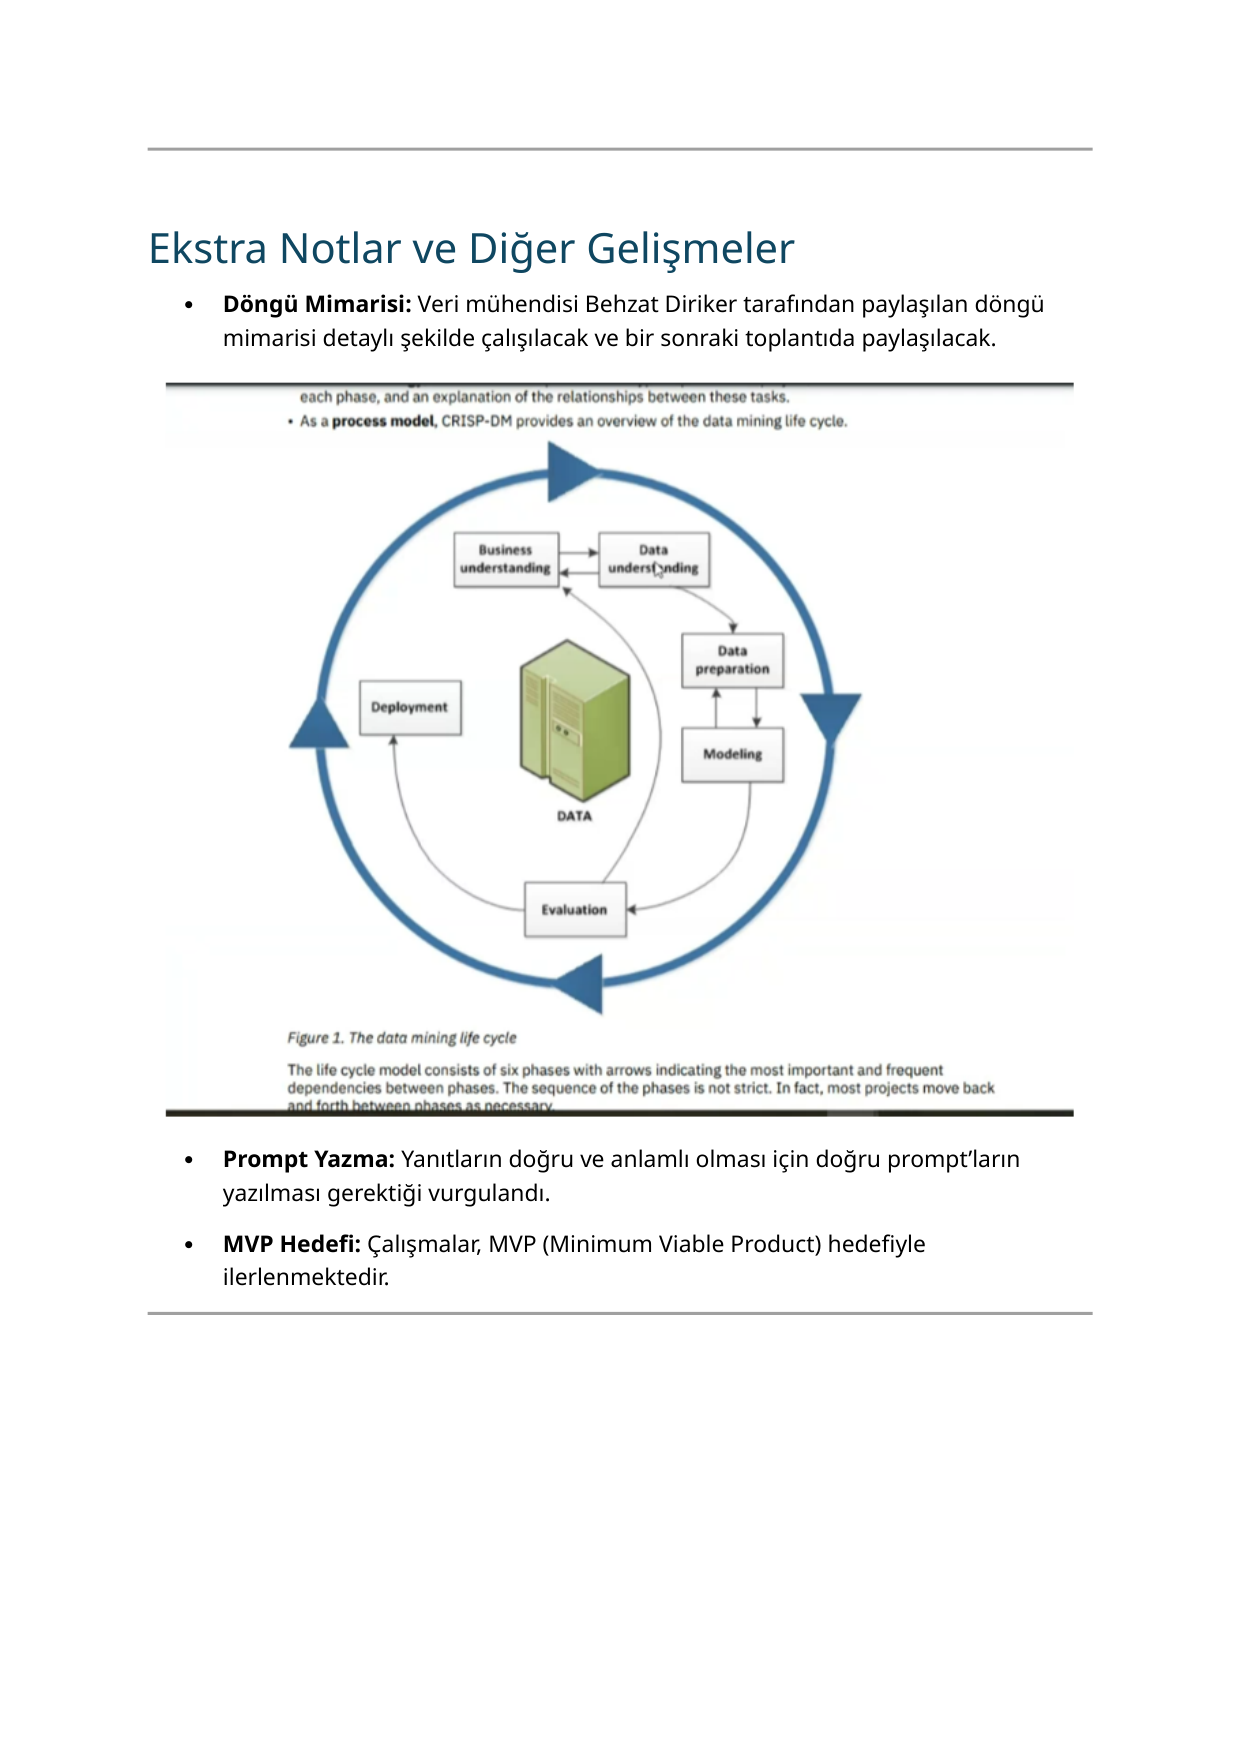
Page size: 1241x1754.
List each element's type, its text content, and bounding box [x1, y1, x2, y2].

list MVP Hedefi: Çalışmalar, MVP (Minimum Viable Product) hedefiyle ilerlenmektedir. [185, 1228, 1093, 1293]
picture [147, 372, 1093, 1125]
list Döngü Mimarisi: Veri mühendisi Behzat Diriker tarafından paylaşılan döngü mimarisi detaylı şekilde çalışılacak ve bir sonraki toplantıda paylaşılacak. [185, 288, 1093, 353]
subtitle Ekstra Notlar ve Diğer Gelişmeler [148, 219, 1093, 276]
list Prompt Yazma: Yanıtların doğru ve anlamlı olması için doğru prompt’ların yazılması gerektiği vurgulandı. [185, 1143, 1093, 1208]
